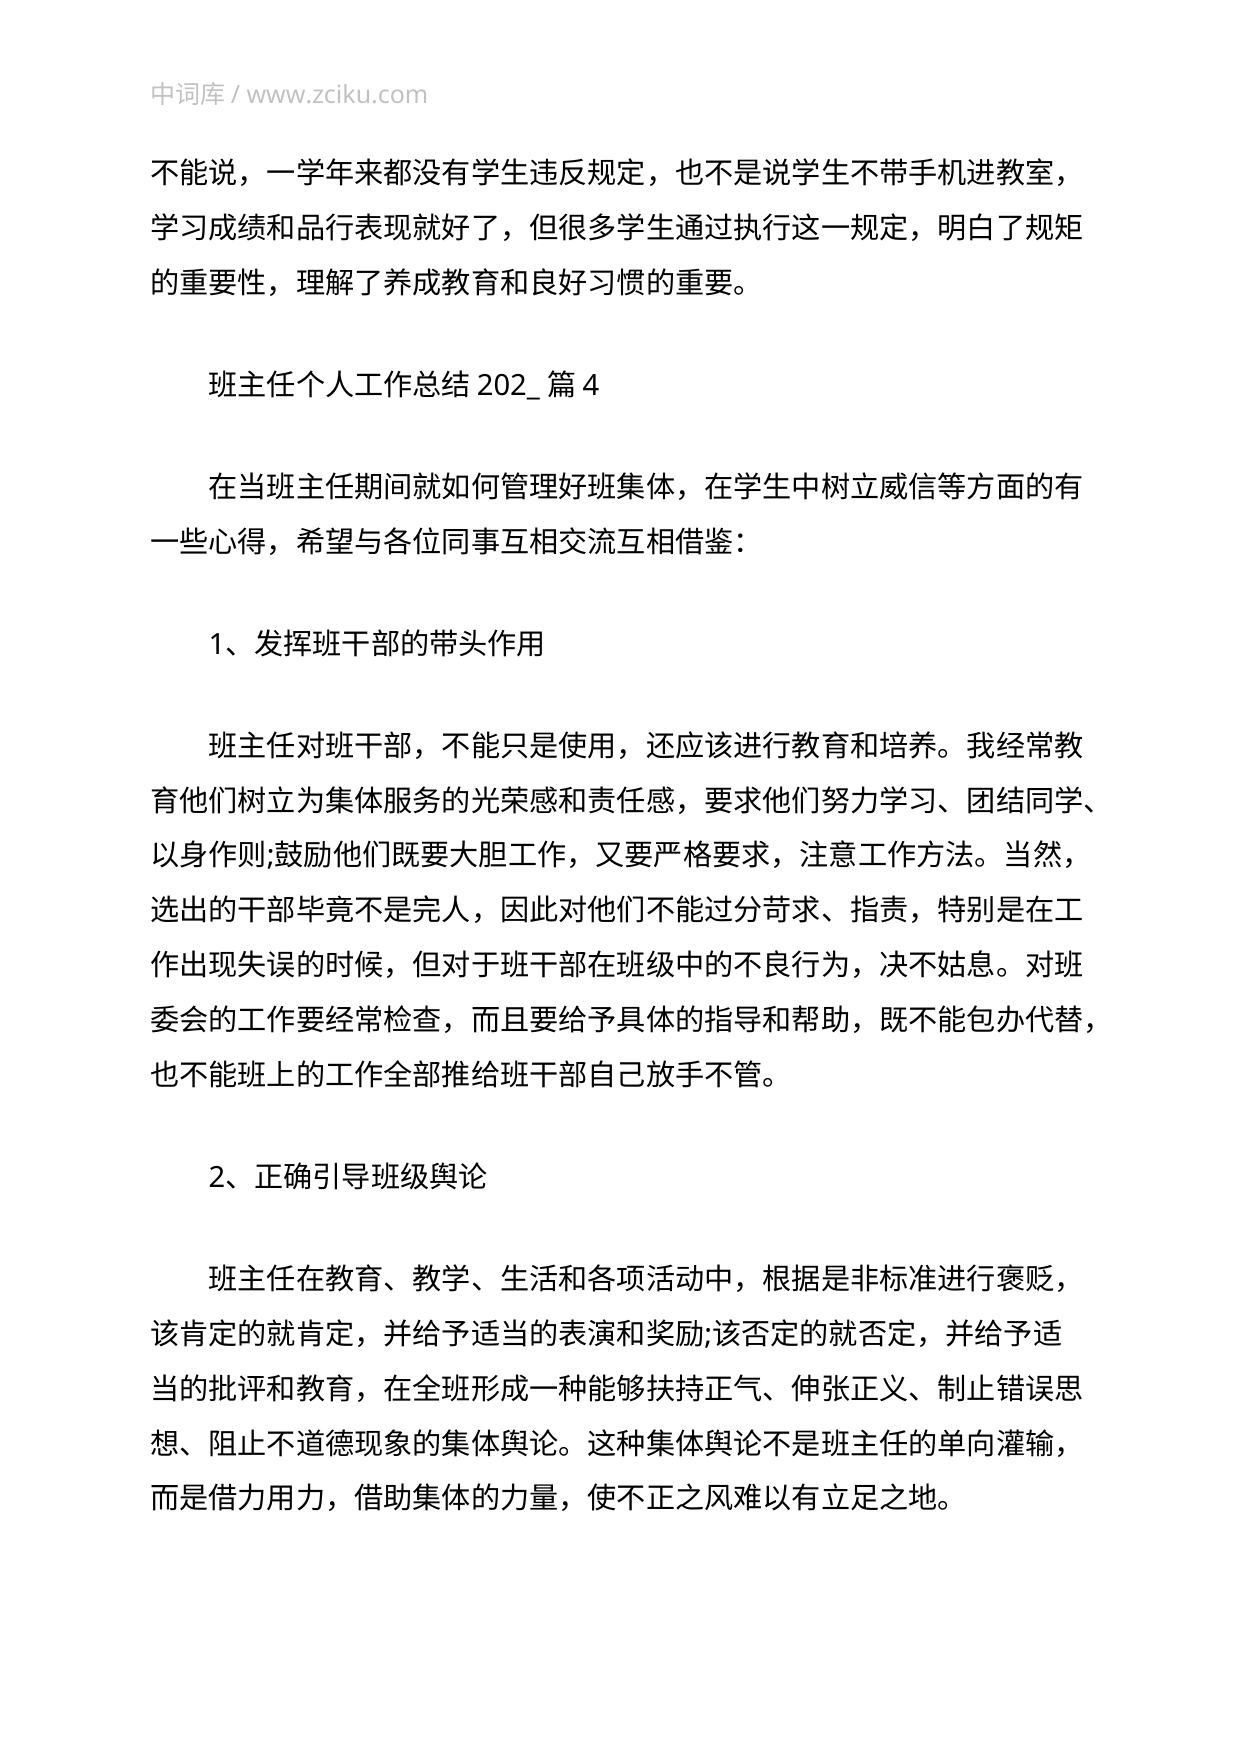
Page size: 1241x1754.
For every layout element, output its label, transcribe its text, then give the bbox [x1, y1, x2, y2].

text 1、发挥班干部的带头作用 [150, 620, 1090, 663]
text 班主任在教育、教学、生活和各项活动中，根据是非标准进行褒贬，该肯定的就肯定，并给予适当的表演和奖励;该否定的就否定，并给予适当的批评和教育，在全班形成一种能够扶持正气、伸张正义、制止错误思想、阻止不道德现象的集体舆论。这种集体舆论不是班主任的单向灌输，而是借力用力，借助集体的力量，使不正之风难以有立足之地。 [150, 1255, 1090, 1517]
text 班主任个人工作总结202_ 篇4 [150, 362, 1090, 404]
text 在当班主任期间就如何管理好班集体，在学生中树立威信等方面的有一些心得，希望与各位同事互相交流互相借鉴： [150, 463, 1090, 561]
text 2、正确引导班级舆论 [150, 1153, 1090, 1196]
text 班主任对班干部，不能只是使用，还应该进行教育和培养。我经常教育他们树立为集体服务的光荣感和责任感，要求他们努力学习、团结同学、以身作则;鼓励他们既要大胆工作，又要严格要求，注意工作方法。当然，选出的干部毕竟不是完人，因此对他们不能过分苛求、指责，特别是在工作出现失误的时候，但对于班干部在班级中的不良行为，决不姑息。对班委会的工作要经常检查，而且要给予具体的指导和帮助，既不能包办代替，也不能班上的工作全部推给班干部自己放手不管。 [150, 722, 1090, 1094]
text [150, 150, 1090, 302]
